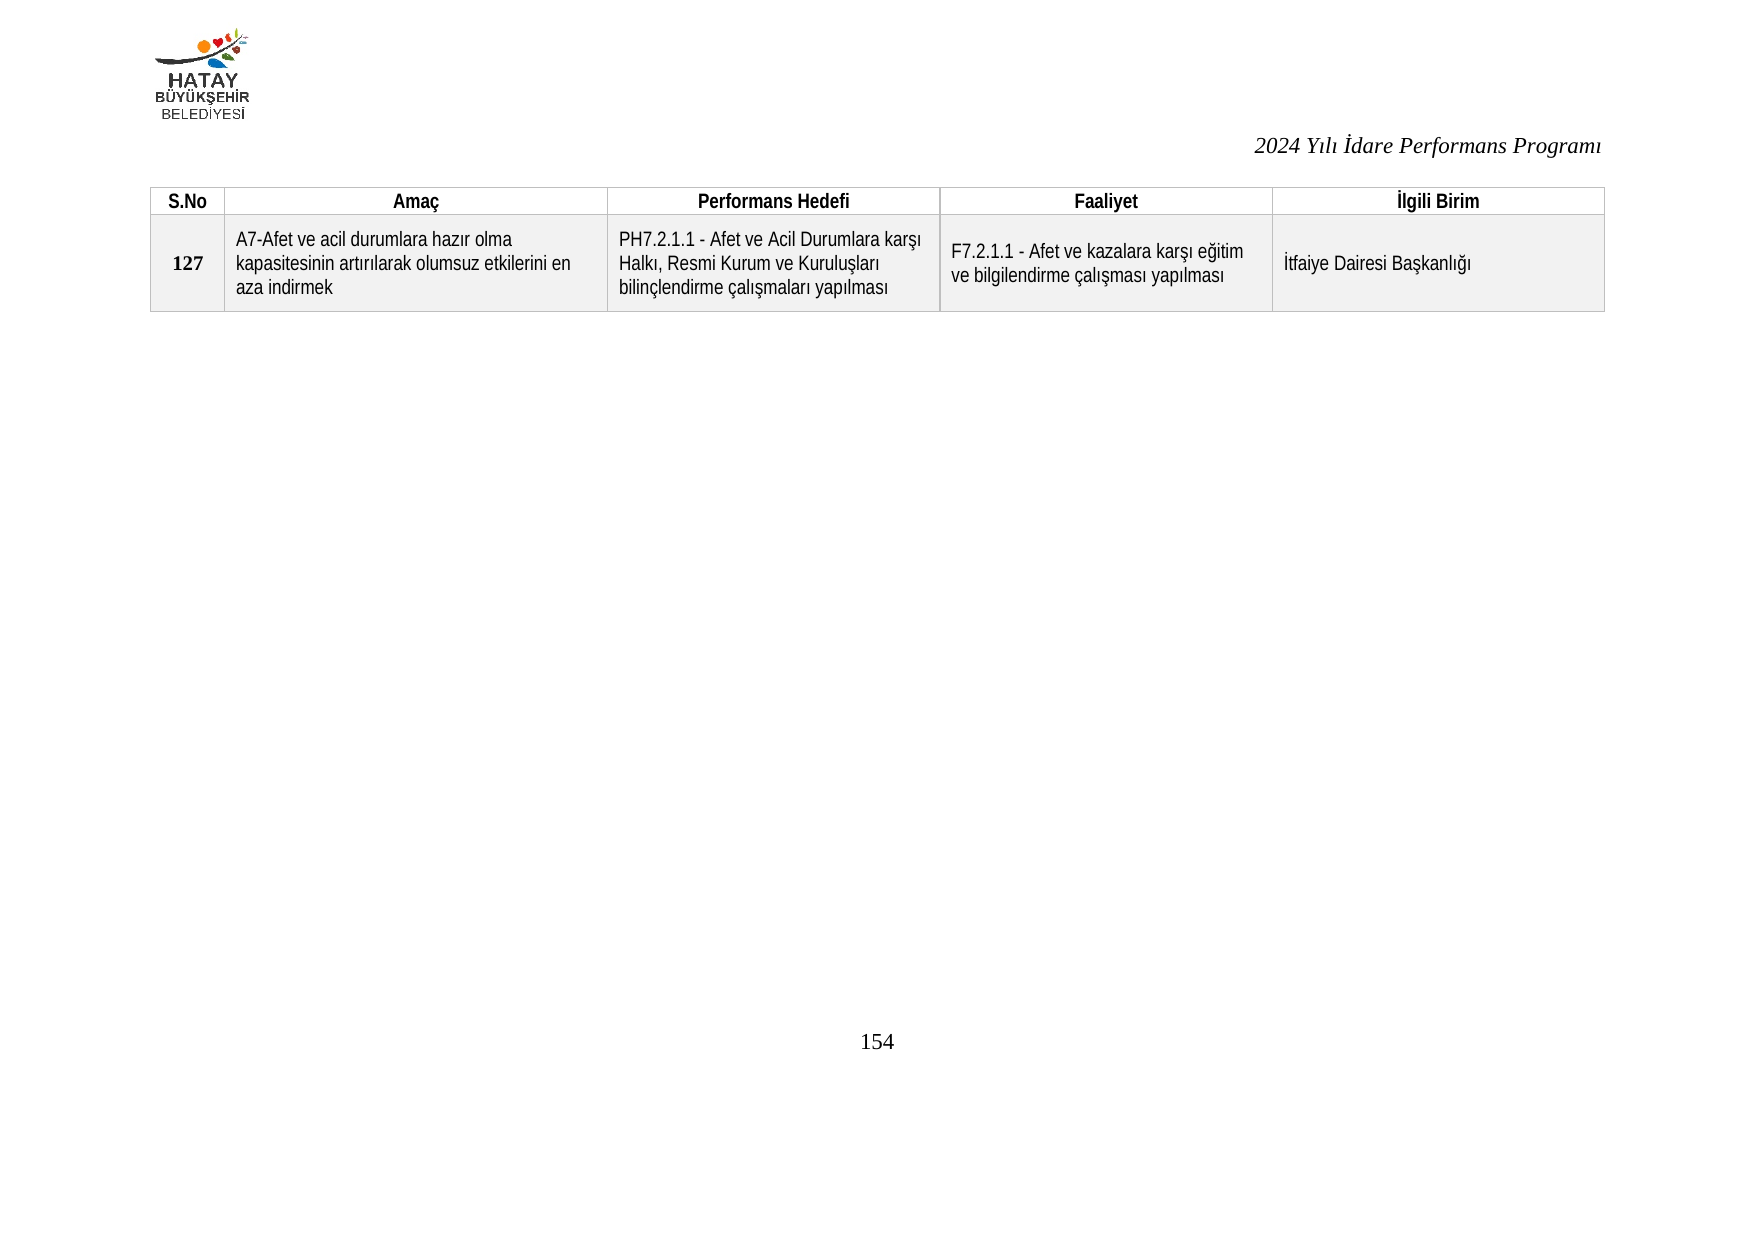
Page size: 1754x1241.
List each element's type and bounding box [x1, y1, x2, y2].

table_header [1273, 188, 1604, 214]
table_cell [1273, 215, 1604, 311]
picture [149, 22, 253, 125]
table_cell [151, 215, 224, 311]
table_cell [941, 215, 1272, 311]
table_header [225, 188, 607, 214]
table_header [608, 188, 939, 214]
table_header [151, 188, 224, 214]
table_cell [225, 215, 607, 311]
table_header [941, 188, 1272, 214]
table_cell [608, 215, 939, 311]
